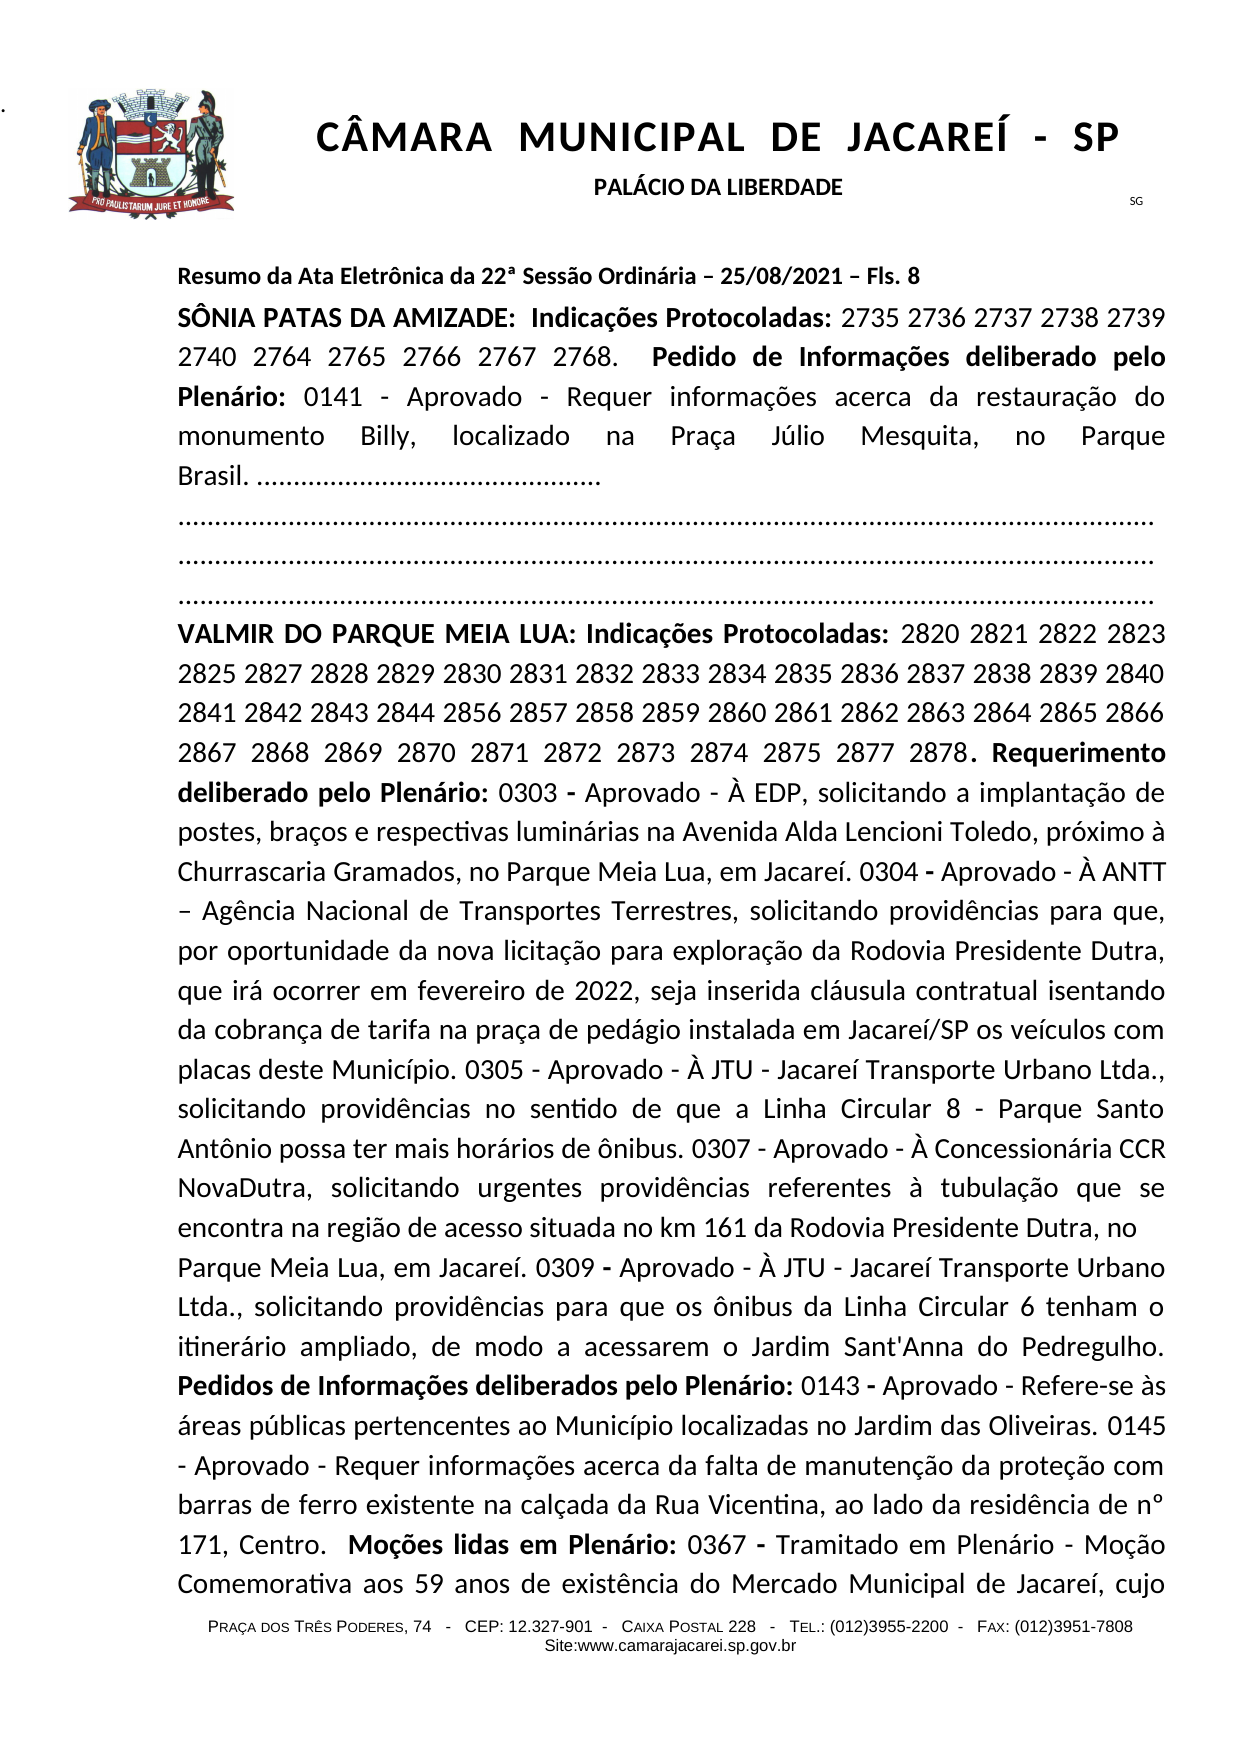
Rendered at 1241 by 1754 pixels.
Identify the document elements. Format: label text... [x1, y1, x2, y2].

text ..................................................................................................................................... [177, 572, 1166, 612]
text VALMIR DO PARQUE MEIA LUA: Indicações Protocoladas: 2820 2821 2822 2823 2825 2827 2828 2829 2830 2831 2832 2833 2834 2835 2836 2837 2838 2839 2840 2841 2842 2843 2844 2856 2857 2858 2859 2860 2861 2862 2863 2864 2865 2866 2867 2868 2869 2870 2871 2872 2873 2874 2875 2877 2878. Requerimento deliberado pelo Plenário: 0303 - Aprovado - À EDP, solicitando a implantação de postes, braços e respectivas luminárias na Avenida Alda Lencioni Toledo, próximo à Churrascaria Gramados, no Parque Meia Lua, em Jacareí. 0304 - Aprovado - À ANTT – Agência Nacional de Transportes Terrestres, solicitando providências para que, por oportunidade da nova licitação para exploração da Rodovia Presidente Dutra, que irá ocorrer em fevereiro de 2022, seja inserida cláusula contratual isentando da cobrança de tarifa na praça de pedágio instalada em Jacareí/SP os veículos com placas deste Município. 0305 - Aprovado - À JTU - Jacareí Transporte Urbano Ltda., solicitando providências no sentido de que a Linha Circular 8 - Parque Santo Antônio possa ter mais horários de ônibus. 0307 - Aprovado - À Concessionária CCR NovaDutra, solicitando urgentes providências referentes à tubulação que se encontra na região de acesso situada no km 161 da Rodovia Presidente Dutra, no [177, 612, 1166, 1245]
text ..................................................................................................................................... [177, 493, 1166, 533]
text SÔNIA PATAS DA AMIZADE: Indicações Protocoladas: 2735 2736 2737 2738 2739 2740 2764 2765 2766 2767 2768. Pedido de Informações deliberado pelo Plenário: 0141 - Aprovado - Requer informações acerca da restauração do monumento Billy, localizado na Praça Júlio Mesquita, no Parque Brasil. ............................................... [177, 295, 1166, 493]
text ..................................................................................................................................... [177, 533, 1166, 572]
picture [68, 88, 235, 220]
